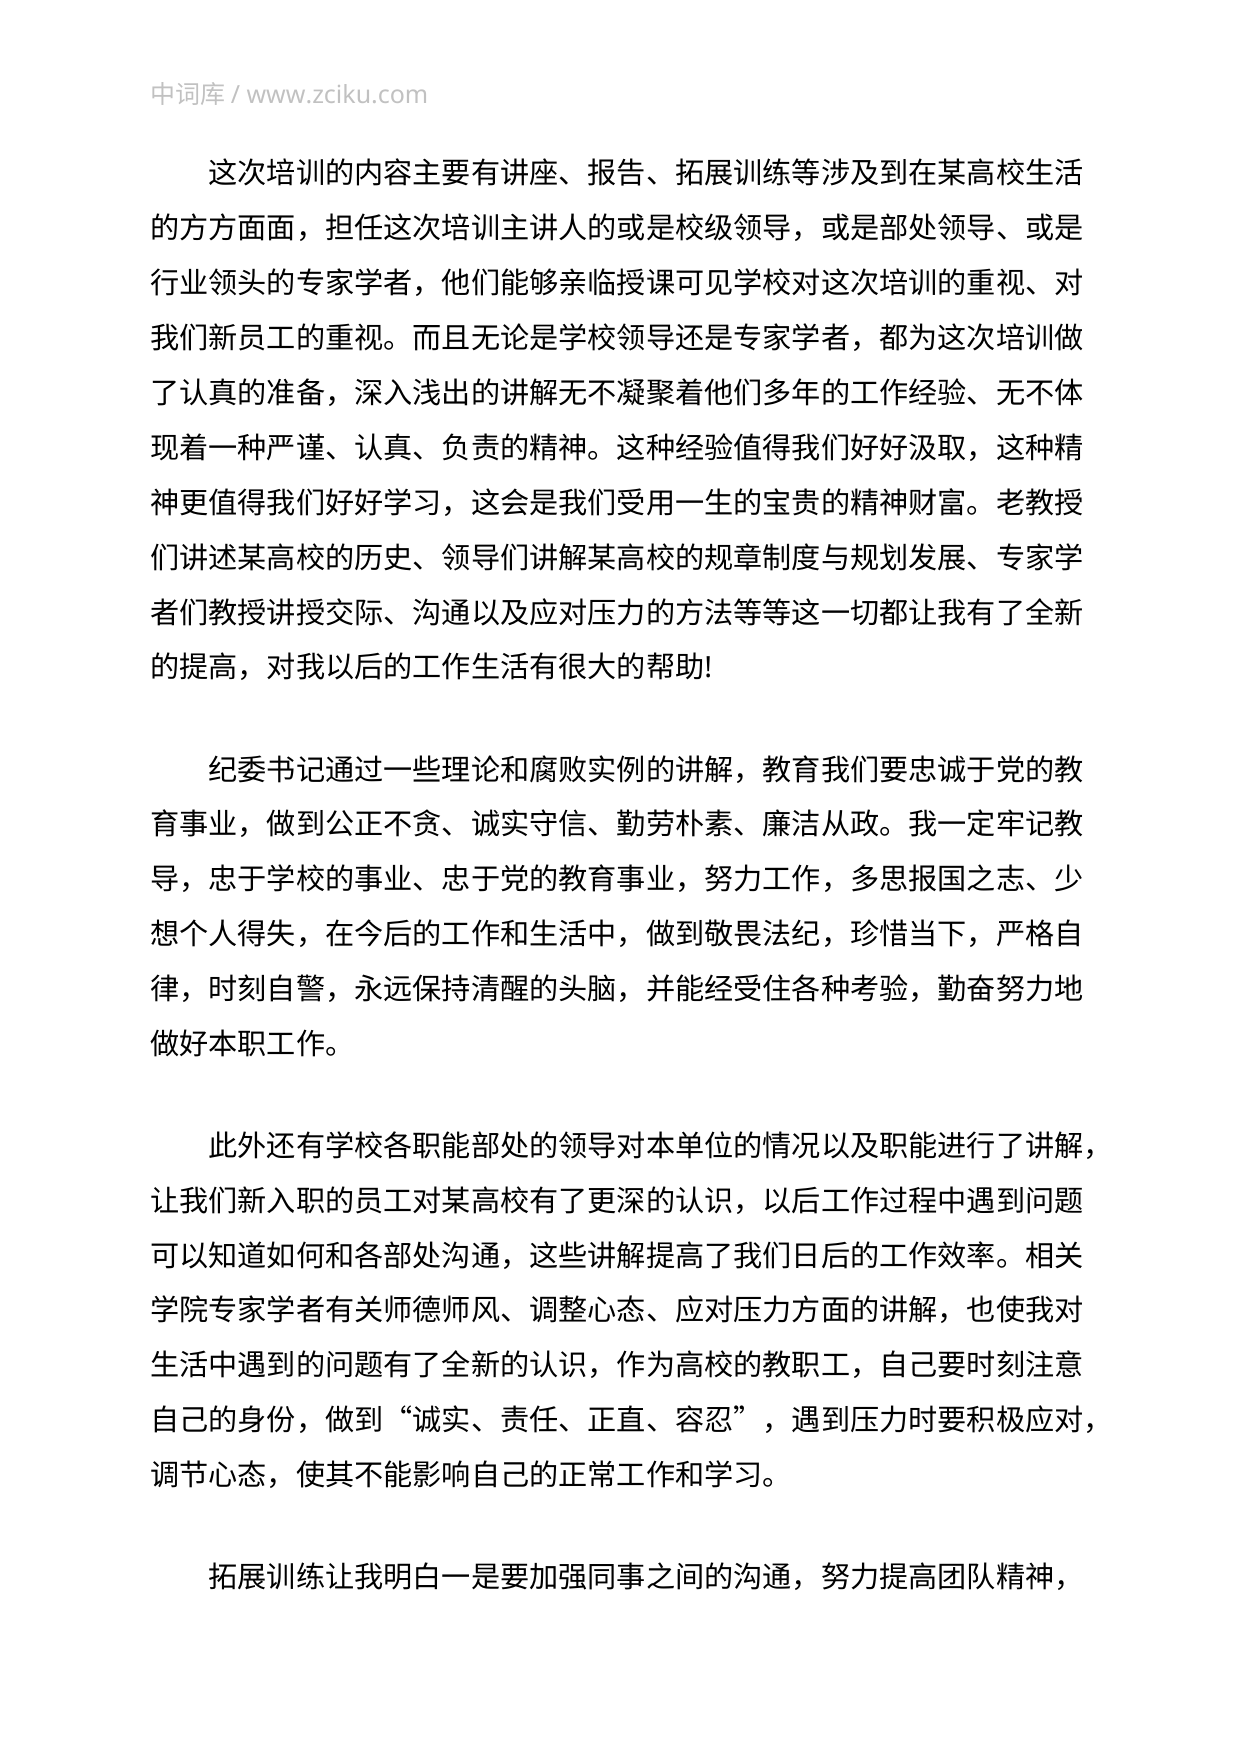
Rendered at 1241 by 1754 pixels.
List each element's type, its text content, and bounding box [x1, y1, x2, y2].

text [150, 1553, 1090, 1596]
text 此外还有学校各职能部处的领导对本单位的情况以及职能进行了讲解，让我们新入职的员工对某高校有了更深的认识，以后工作过程中遇到问题可以知道如何和各部处沟通，这些讲解提高了我们日后的工作效率。相关学院专家学者有关师德师风、调整心态、应对压力方面的讲解，也使我对生活中遇到的问题有了全新的认识，作为高校的教职工，自己要时刻注意自己的身份，做到“诚实、责任、正直、容忍”，遇到压力时要积极应对，调节心态，使其不能影响自己的正常工作和学习。 [150, 1122, 1090, 1494]
text 纪委书记通过一些理论和腐败实例的讲解，教育我们要忠诚于党的教育事业，做到公正不贪、诚实守信、勤劳朴素、廉洁从政。我一定牢记教导，忠于学校的事业、忠于党的教育事业，努力工作，多思报国之志、少想个人得失，在今后的工作和生活中，做到敬畏法纪，珍惜当下，严格自律，时刻自警，永远保持清醒的头脑，并能经受住各种考验，勤奋努力地做好本职工作。 [150, 746, 1090, 1063]
text 这次培训的内容主要有讲座、报告、拓展训练等涉及到在某高校生活的方方面面，担任这次培训主讲人的或是校级领导，或是部处领导、或是行业领头的专家学者，他们能够亲临授课可见学校对这次培训的重视、对我们新员工的重视。而且无论是学校领导还是专家学者，都为这次培训做了认真的准备，深入浅出的讲解无不凝聚着他们多年的工作经验、无不体现着一种严谨、认真、负责的精神。这种经验值得我们好好汲取，这种精神更值得我们好好学习，这会是我们受用一生的宝贵的精神财富。老教授们讲述某高校的历史、领导们讲解某高校的规章制度与规划发展、专家学者们教授讲授交际、沟通以及应对压力的方法等等这一切都让我有了全新的提高，对我以后的工作生活有很大的帮助! [150, 150, 1090, 686]
